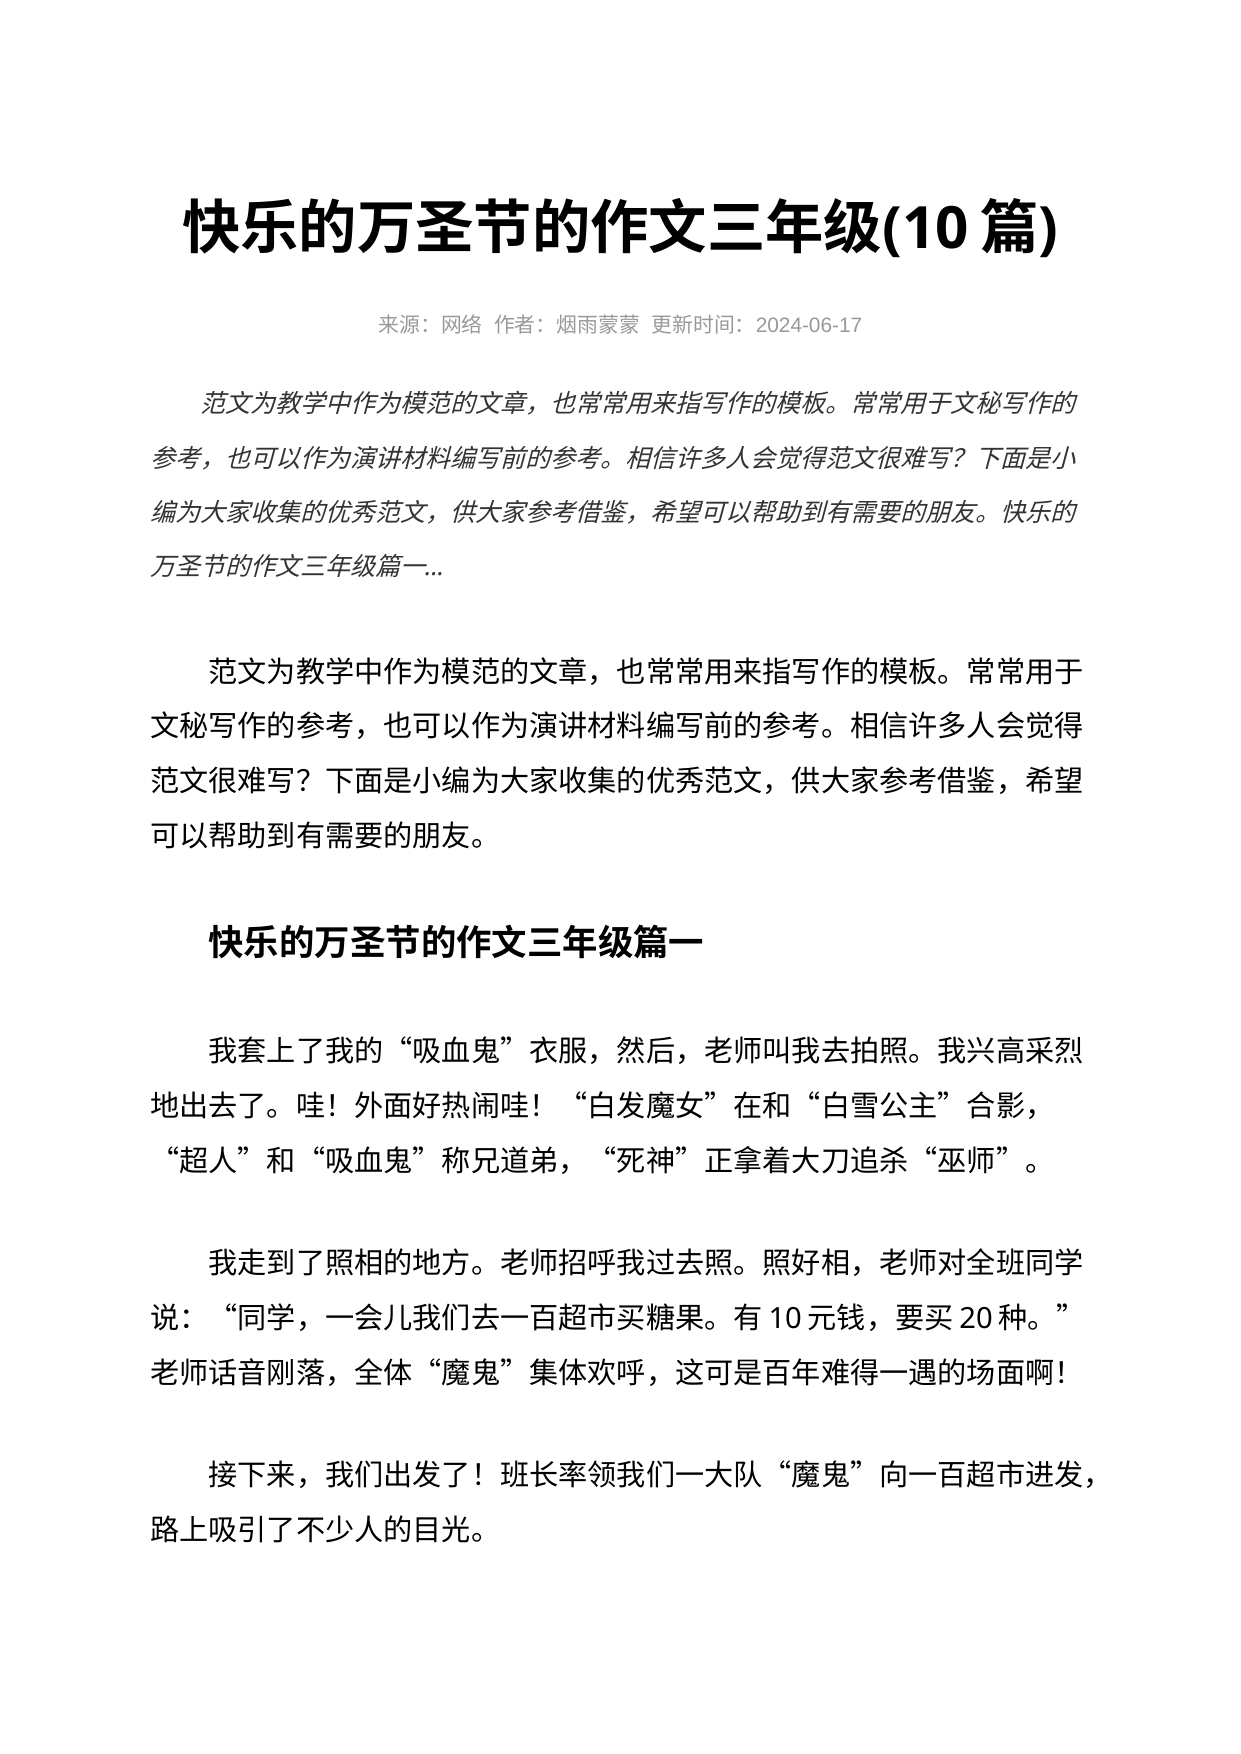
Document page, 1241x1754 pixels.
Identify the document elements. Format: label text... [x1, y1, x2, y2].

text 范文为教学中作为模范的文章，也常常用来指写作的模板。常常用于文秘写作的参考，也可以作为演讲材料编写前的参考。相信许多人会觉得范文很难写？下面是小编为大家收集的优秀范文，供大家参考借鉴，希望可以帮助到有需要的朋友。快乐的万圣节的作文三年级篇一... [150, 384, 1090, 583]
text 快乐的万圣节的作文三年级篇一 [150, 914, 1090, 966]
text 来源：网络 作者：烟雨蒙蒙 更新时间：2024-06-17 [150, 313, 1090, 337]
text 我套上了我的“吸血鬼”衣服，然后，老师叫我去拍照。我兴高采烈地出去了。哇！外面好热闹哇！“白发魔女”在和“白雪公主”合影，“超人”和“吸血鬼”称兄道弟，“死神”正拿着大刀追杀“巫师”。 [150, 1028, 1090, 1180]
subtitle 快乐的万圣节的作文三年级(10篇) [150, 181, 1090, 266]
text 范文为教学中作为模范的文章，也常常用来指写作的模板。常常用于文秘写作的参考，也可以作为演讲材料编写前的参考。相信许多人会觉得范文很难写？下面是小编为大家收集的优秀范文，供大家参考借鉴，希望可以帮助到有需要的朋友。 [150, 648, 1090, 855]
text 接下来，我们出发了！班长率领我们一大队“魔鬼”向一百超市进发，路上吸引了不少人的目光。 [150, 1451, 1090, 1548]
text 我走到了照相的地方。老师招呼我过去照。照好相，老师对全班同学说：“同学，一会儿我们去一百超市买糖果。有10元钱，要买20种。”老师话音刚落，全体“魔鬼”集体欢呼，这可是百年难得一遇的场面啊！ [150, 1239, 1090, 1392]
